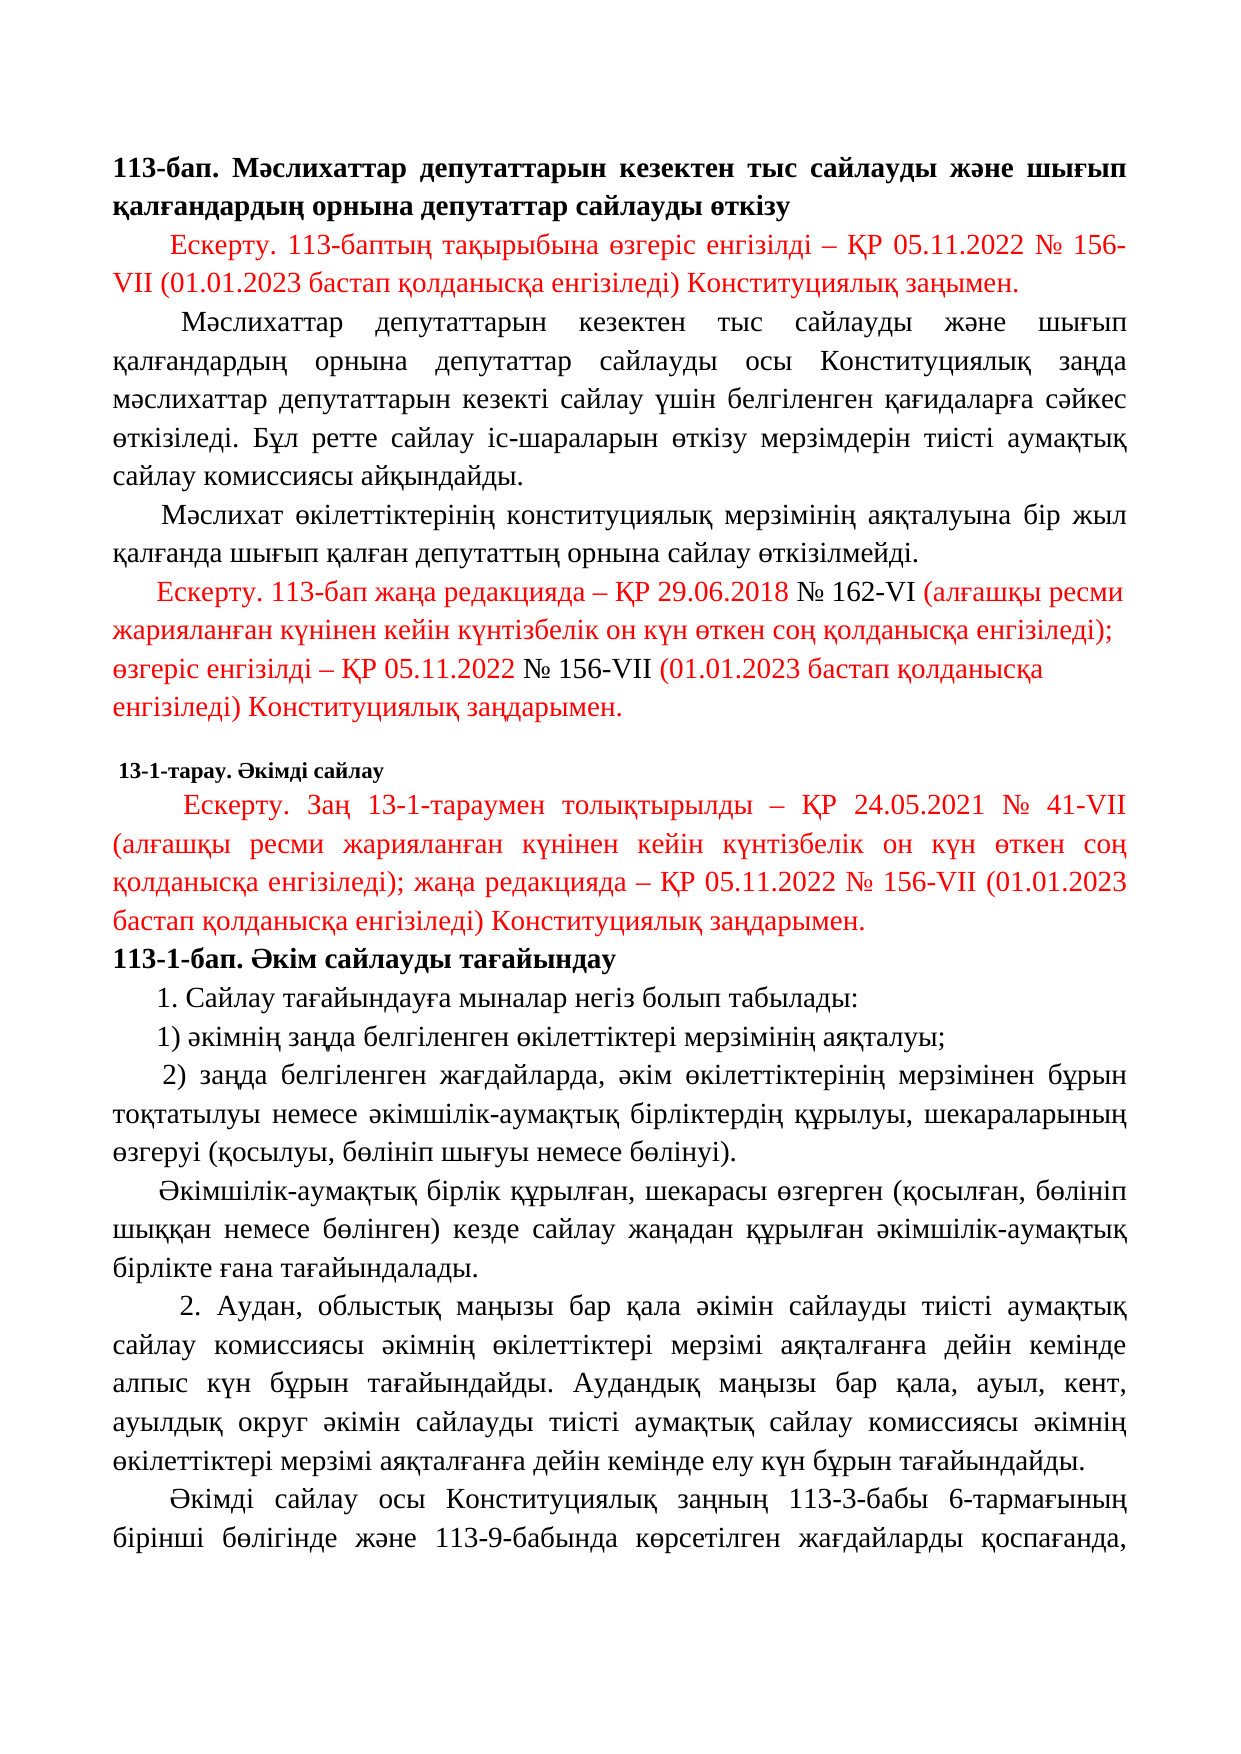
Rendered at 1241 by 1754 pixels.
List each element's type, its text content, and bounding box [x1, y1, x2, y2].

text Мәслихат өкілеттіктерінің конституциялық мерзімінің аяқталуына бір жыл қалғанда шығып қалған депутаттың орнына сайлау өткізілмейді. [112, 497, 1128, 569]
text 1. Сайлау тағайындауға мыналар негіз болып табылады: [112, 980, 1128, 1014]
text 113-бап. Мәслихаттар депутаттарын кезектен тыс сайлауды және шығып қалғандардың орнына депутаттар сайлауды өткiзу [112, 150, 1128, 222]
text 13-1-тарау. Әкімді сайлау [112, 757, 1128, 783]
text Ескерту. 113-бап жаңа редакцияда – ҚР 29.06.2018 № 162-VІ (алғашқы ресми жарияланған күнінен кейін күнтізбелік он күн өткен соң қолданысқа енгізіледі); өзгеріс енгізілді – ҚР 05.11.2022 № 156-VII (01.01.2023 бастап қолданысқа енгізіледі) Конституциялық заңдарымен. [112, 574, 1128, 753]
text Мәслихаттар депутаттарын кезектен тыс сайлауды және шығып қалғандардың орнына депутаттар сайлауды осы Конституциялық заңда мәслихаттар депутаттарын кезекті сайлау үшiн белгiленген қағидаларға сәйкес өткiзiледi. Бұл ретте сайлау іс-шараларын өткiзу мерзiмдерiн тиiстi аумақтық сайлау комиссиясы айқындайды. [112, 304, 1128, 492]
text Ескерту. Заң 13-1-тараумен толықтырылды – ҚР 24.05.2021 № 41-VII (алғашқы ресми жарияланған күнінен кейін күнтізбелік он күн өткен соң қолданысқа енгізіледі); жаңа редакцияда – ҚР 05.11.2022 № 156-VII (01.01.2023 бастап қолданысқа енгізіледі) Конституциялық заңдарымен. [112, 787, 1128, 937]
text 2) заңда белгіленген жағдайларда, әкім өкілеттіктерінің мерзімінен бұрын тоқтатылуы немесе әкімшілік-аумақтық бірліктердің құрылуы, шекараларының өзгеруі (қосылуы, бөлініп шығуы немесе бөлінуі). [112, 1057, 1128, 1168]
text 113-1-бап. Әкім сайлауды тағайындау [112, 942, 1128, 975]
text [112, 1481, 1128, 1553]
text 1) әкімнің заңда белгіленген өкілеттіктері мерзімінің аяқталуы; [112, 1019, 1128, 1052]
text Әкімшілік-аумақтық бірлік құрылған, шекарасы өзгерген (қосылған, бөлініп шыққан немесе бөлінген) кезде сайлау жаңадан құрылған әкімшілік-аумақтық бірлікте ғана тағайындалады. [112, 1173, 1128, 1283]
text 2. Аудан, облыстық маңызы бар қала әкімін сайлауды тиісті аумақтық сайлау комиссиясы әкімнің өкілеттіктері мерзімі аяқталғанға дейін кемінде алпыс күн бұрын тағайындайды. Аудандық маңызы бар қала, ауыл, кент, ауылдық округ әкімін сайлауды тиісті аумақтық сайлау комиссиясы әкімнің өкілеттіктері мерзімі аяқталғанға дейін кемінде елу күн бұрын тағайындайды. [112, 1288, 1128, 1476]
text Ескерту. 113-баптың тақырыбына өзгеріс енгізілді – ҚР 05.11.2022 № 156-VII (01.01.2023 бастап қолданысқа енгізіледі) Конституциялық заңымен. [112, 227, 1128, 299]
